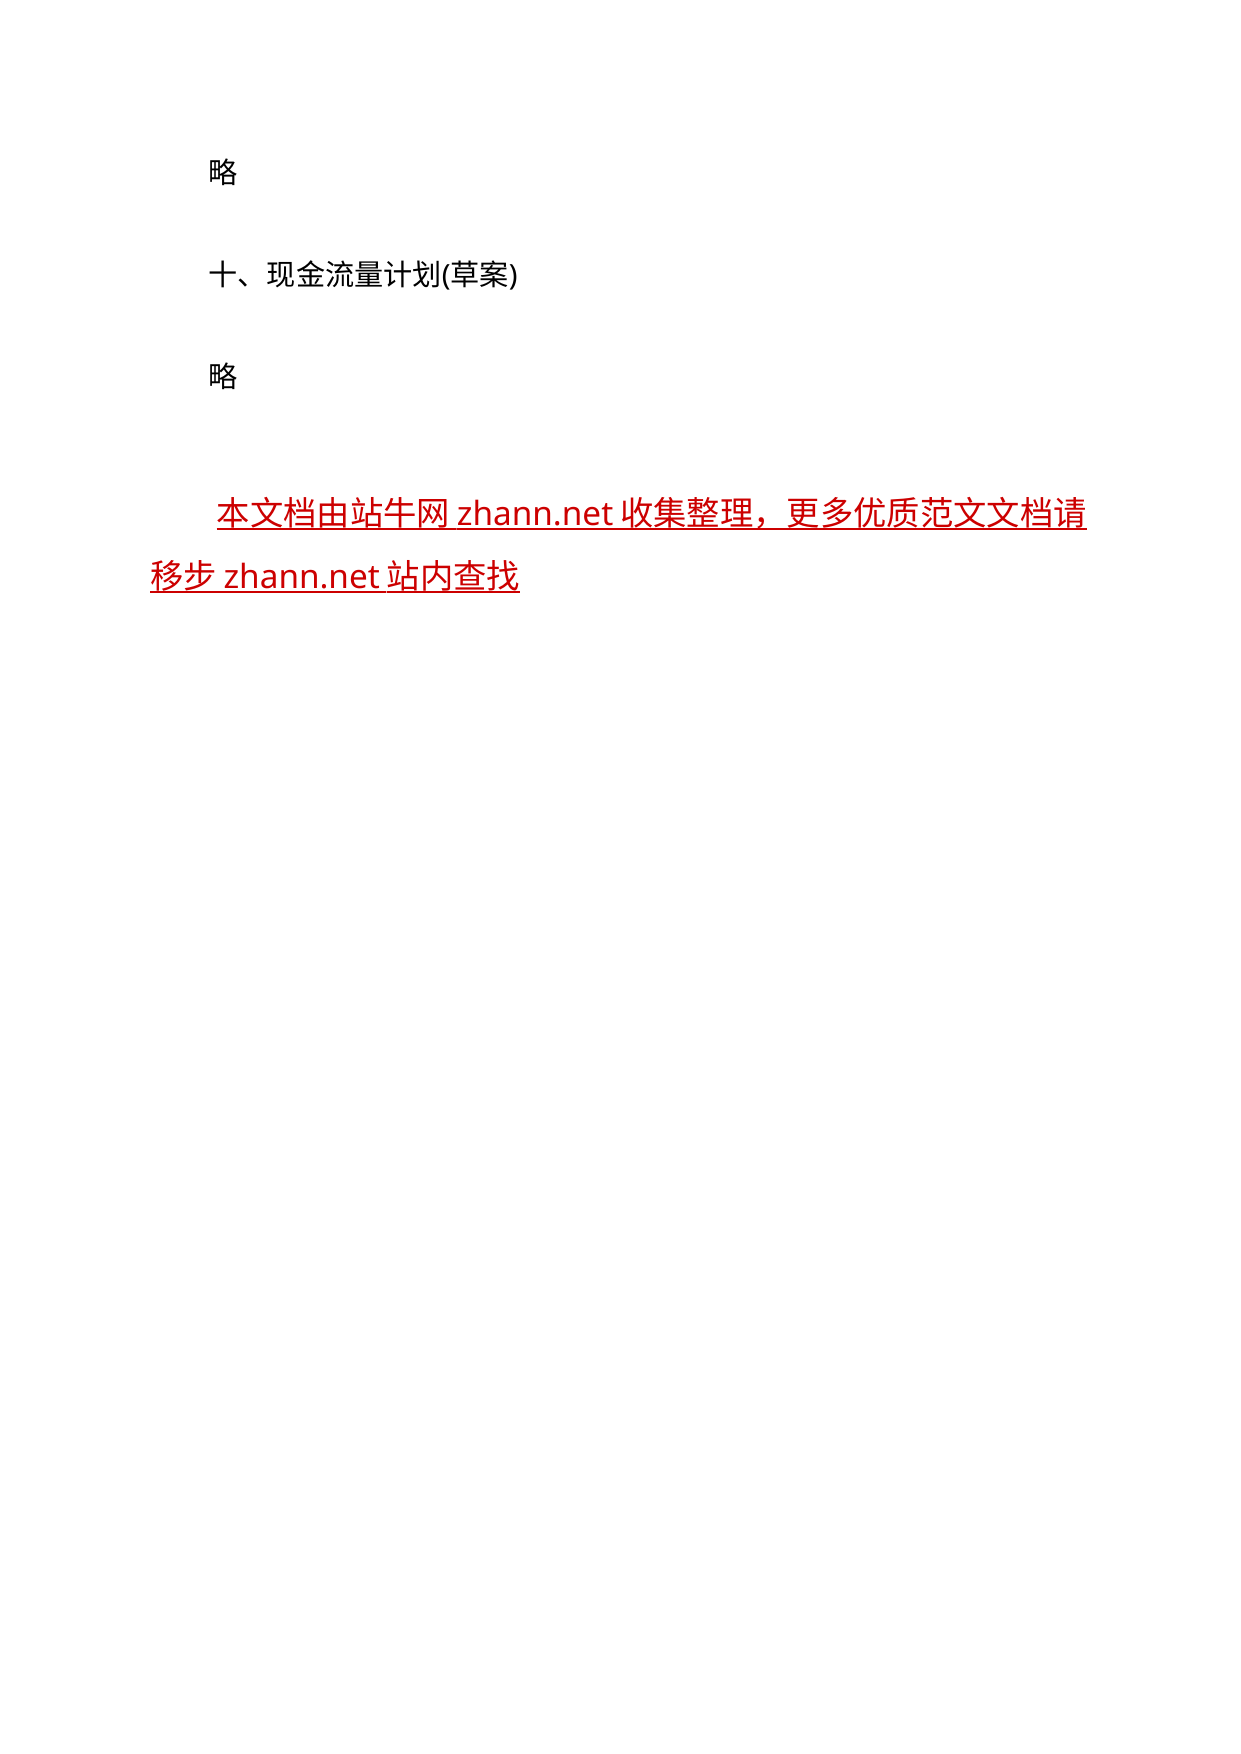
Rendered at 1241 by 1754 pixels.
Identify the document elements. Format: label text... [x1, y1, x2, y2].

text 略 [150, 354, 1090, 396]
text 十、现金流量计划(草案) [150, 252, 1090, 294]
text 略 [150, 150, 1090, 192]
text 本文档由站牛网zhann.net收集整理，更多优质范文文档请移步zhann.net站内查找 [150, 487, 1090, 598]
